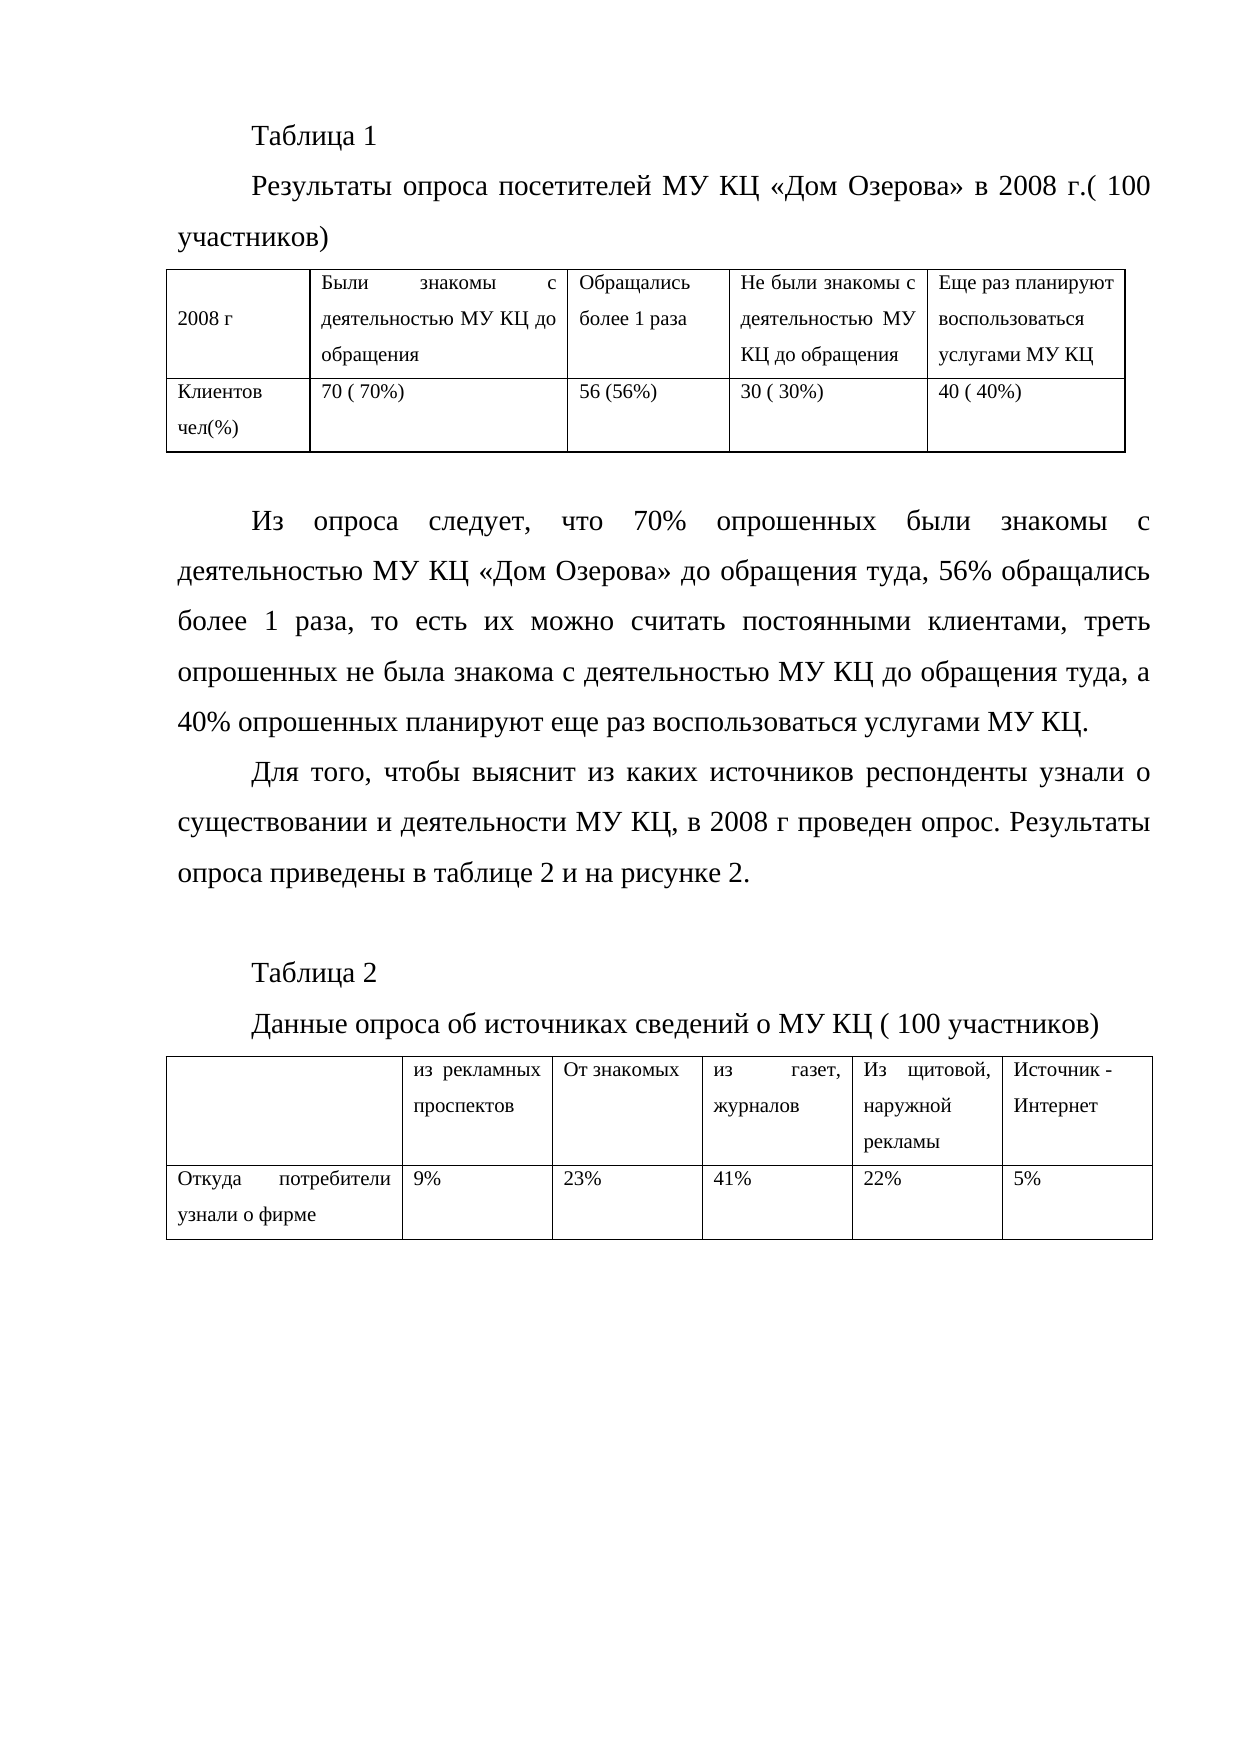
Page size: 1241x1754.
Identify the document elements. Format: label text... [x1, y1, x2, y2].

table_header из рекламных проспектов [403, 1057, 552, 1165]
text Из опроса следует, что 70% опрошенных были знакомы с деятельностью МУ КЦ «Дом Озерова» до обращения туда, 56% обращались более 1 раза, то есть их можно считать постоянными клиентами, треть опрошенных не была знакома с деятельностью МУ КЦ до обращения туда, а 40% опрошенных планируют еще раз воспользоваться услугами МУ КЦ. [177, 503, 1152, 737]
table_cell Откуда потребители узнали о фирме [167, 1166, 402, 1238]
text Для того, чтобы выяснит из каких источников респонденты узнали о существовании и деятельности МУ КЦ, в 2008 г проведен опрос. Результаты опроса приведены в таблице 2 и на рисунке 2. [177, 754, 1152, 888]
text Таблица 2 [177, 956, 1152, 989]
table_cell 9% [403, 1166, 552, 1238]
text Данные опроса об источниках сведений о МУ КЦ ( 100 участников) [177, 1006, 1152, 1039]
text Результаты опроса посетителей МУ КЦ «Дом Озерова» в 2008 г.( 100 участников) [177, 168, 1152, 252]
table_cell 70 ( 70%) [311, 379, 567, 451]
table_cell 40 ( 40%) [928, 379, 1124, 451]
table_header От знакомых [553, 1057, 702, 1165]
text Таблица 1 [177, 118, 1152, 152]
table_cell 56 (56%) [568, 379, 729, 451]
table_cell 23% [553, 1166, 702, 1238]
table_header Обращались более 1 раза [568, 270, 729, 378]
table_cell 5% [1003, 1166, 1152, 1238]
table_header Из щитовой, наружной рекламы [853, 1057, 1002, 1165]
table_header Еще раз планируют воспользоваться услугами МУ КЦ [928, 270, 1124, 378]
table_header из газет, журналов [703, 1057, 852, 1165]
table_cell 41% [703, 1166, 852, 1238]
table_header 2008 г [167, 270, 309, 378]
table_header Были знакомы с деятельностью МУ КЦ до обращения [311, 270, 567, 378]
table_cell Клиентов чел(%) [167, 379, 309, 451]
table_cell 30 ( 30%) [730, 379, 927, 451]
table_header Не были знакомы с деятельностью МУ КЦ до обращения [730, 270, 927, 378]
table_cell 22% [853, 1166, 1002, 1238]
table_header [167, 1057, 402, 1165]
table_header Источник - Интернет [1003, 1057, 1152, 1165]
